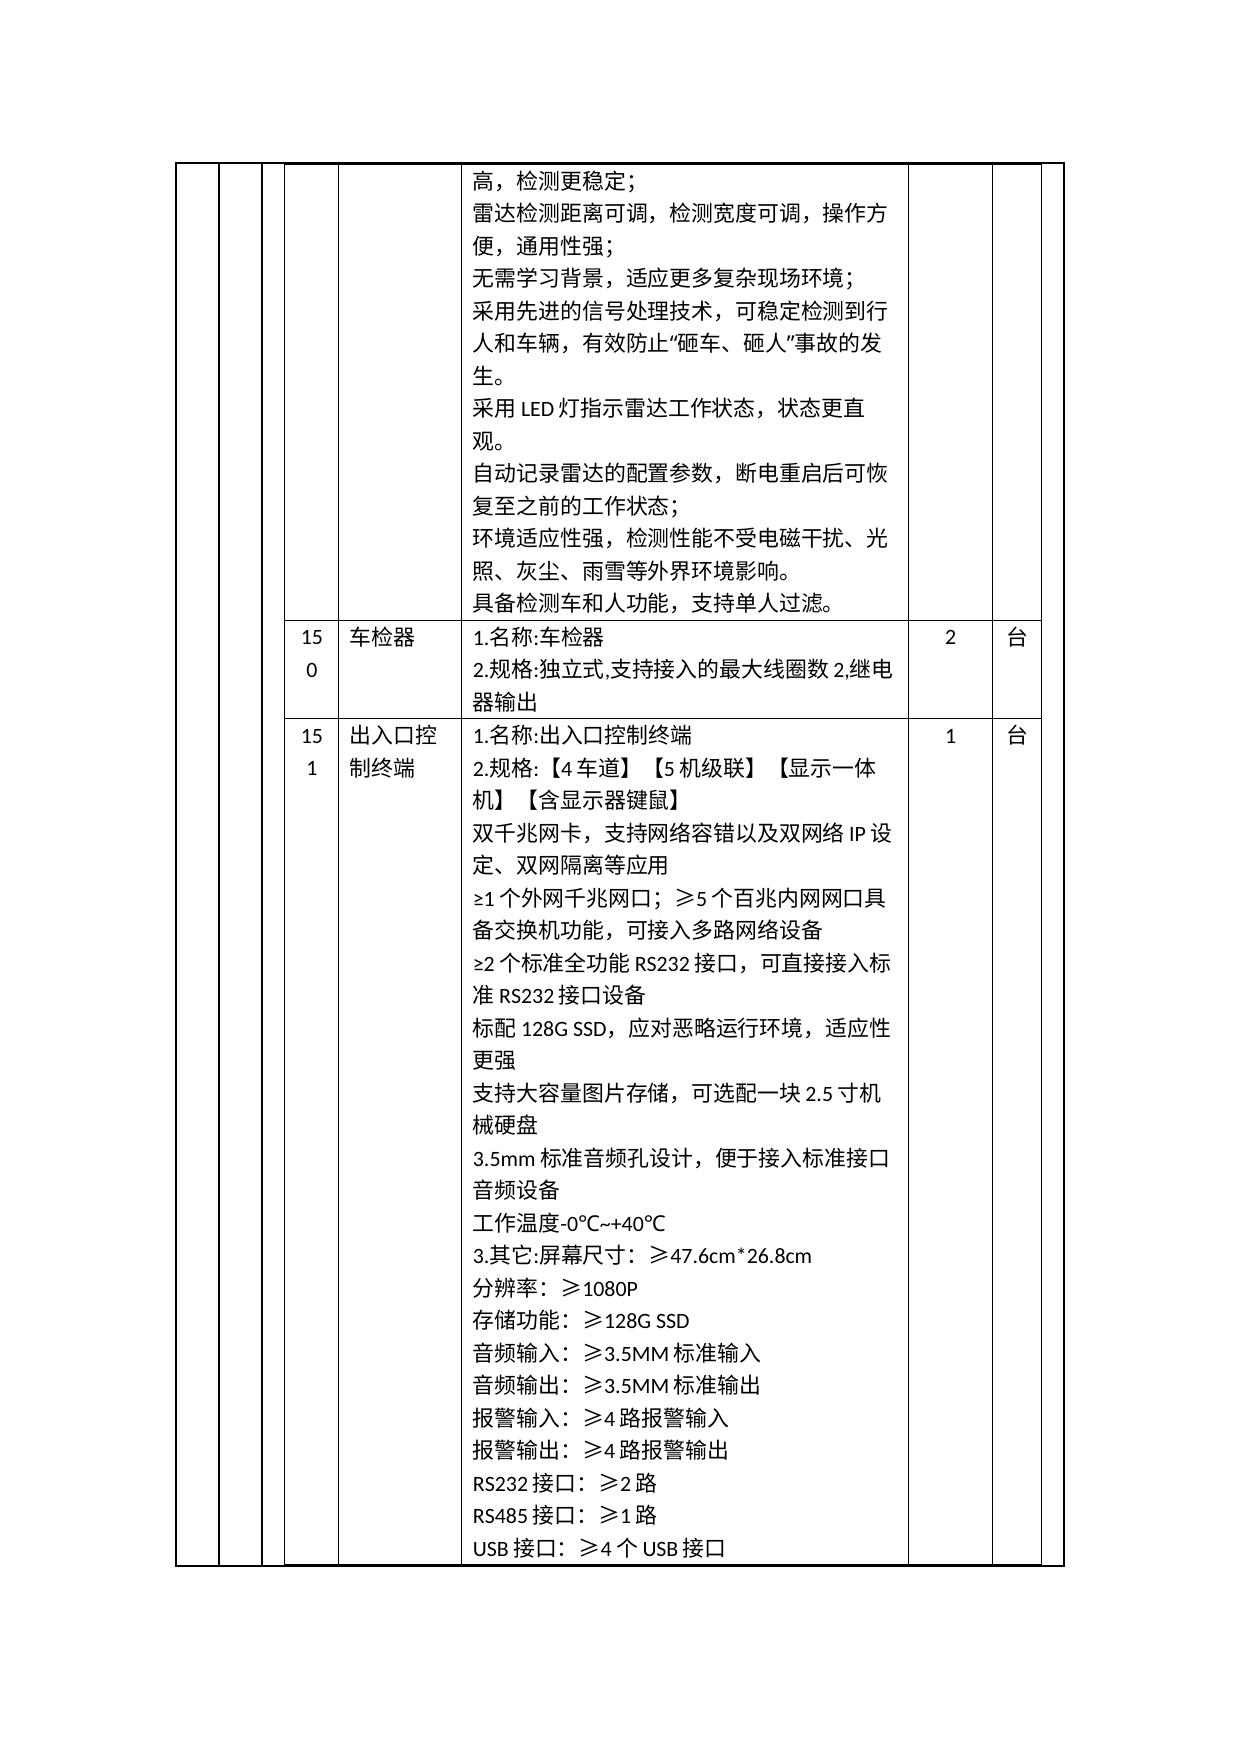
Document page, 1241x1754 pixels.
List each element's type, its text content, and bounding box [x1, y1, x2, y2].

table_cell [339, 165, 461, 620]
table_cell [177, 164, 218, 1565]
table_cell [909, 719, 992, 1564]
table_cell [909, 621, 992, 718]
table_cell [339, 621, 461, 718]
table_cell [462, 719, 908, 1564]
table_cell [909, 165, 992, 620]
table_cell [285, 621, 338, 718]
table_cell [285, 165, 338, 620]
table_cell [263, 164, 284, 1565]
table_cell 1 [220, 164, 261, 1565]
table_cell [1042, 164, 1063, 1565]
table_cell [339, 719, 461, 1564]
table_cell [993, 719, 1041, 1564]
table_cell [993, 621, 1041, 718]
table_cell [462, 165, 908, 620]
table_cell [462, 621, 908, 718]
table_cell [285, 719, 338, 1564]
table_cell [993, 165, 1041, 620]
